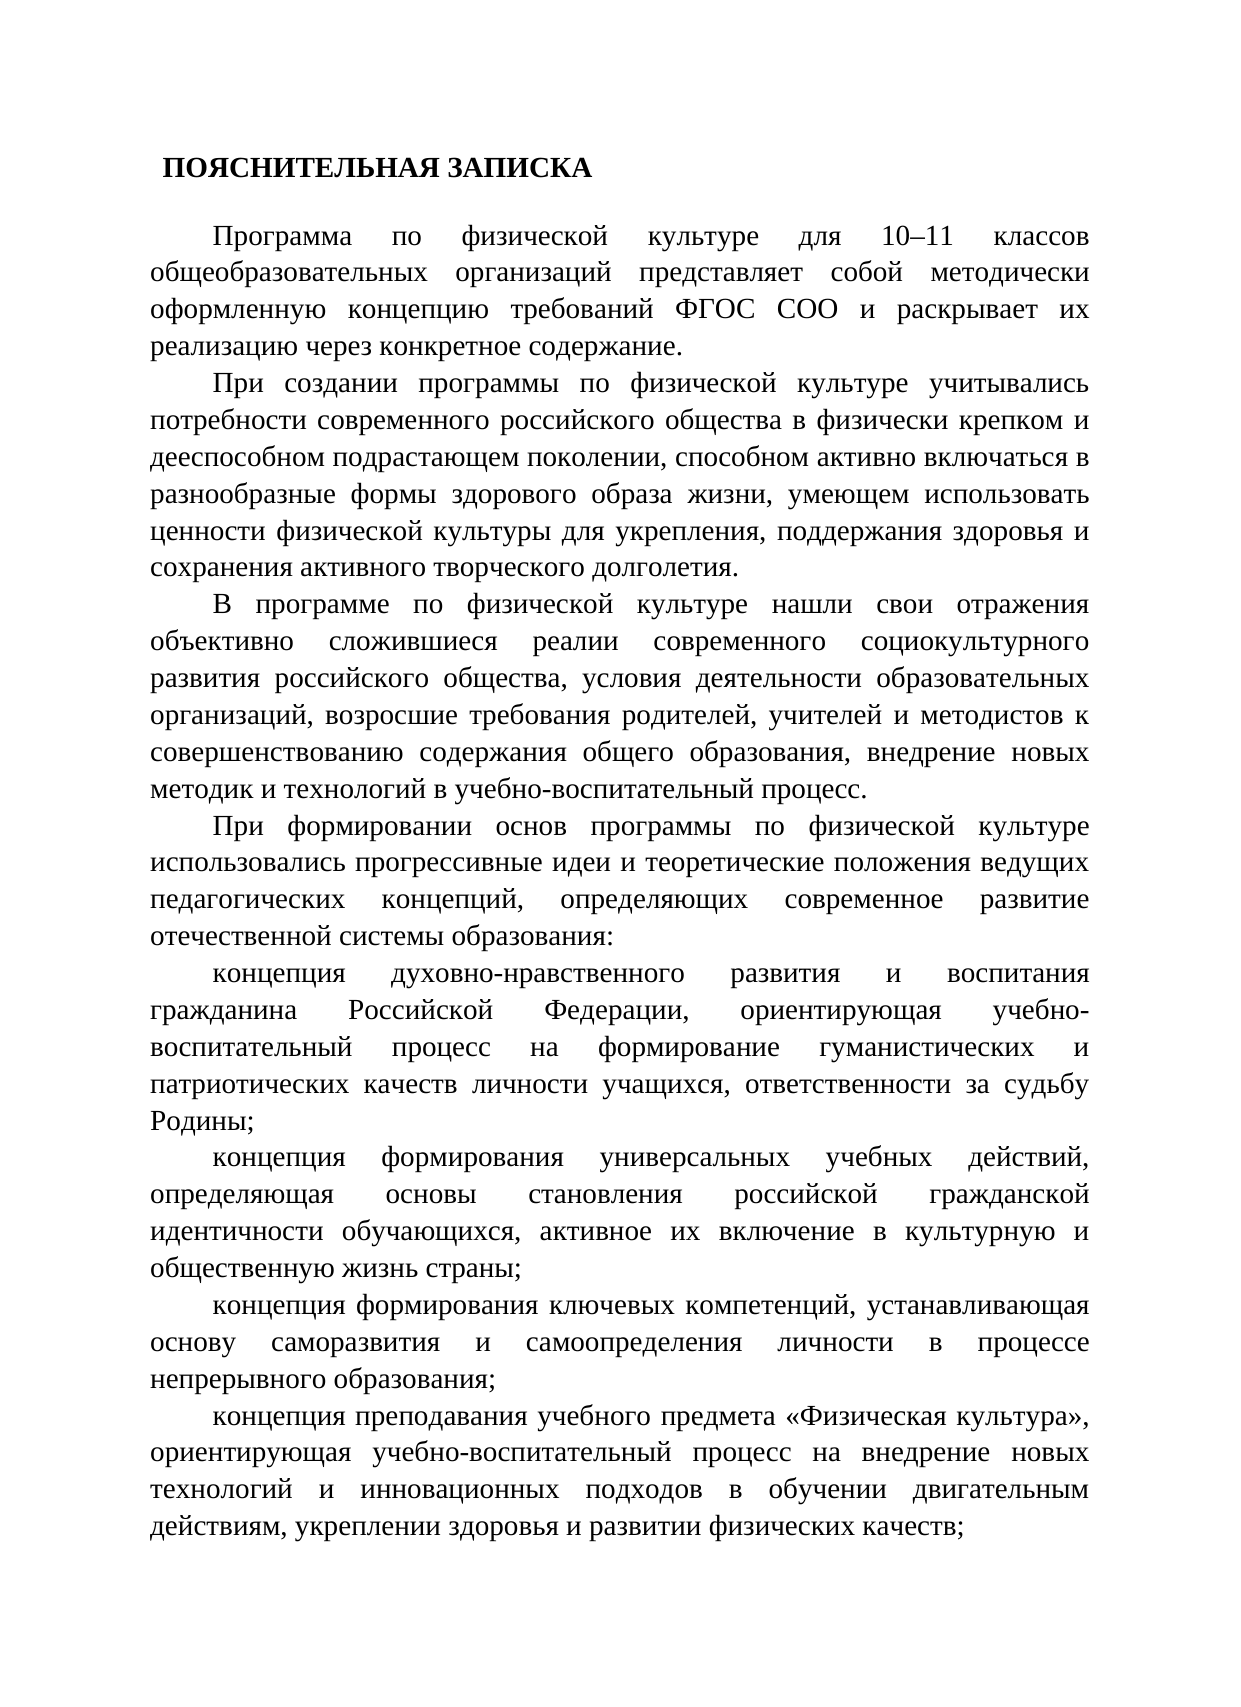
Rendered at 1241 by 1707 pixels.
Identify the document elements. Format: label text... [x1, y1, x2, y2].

text При создании программы по физической культуре учитывались потребности современного российского общества в физически крепком и дееспособном подрастающем поколении, способном активно включаться в разнообразные формы здорового образа жизни, умеющем использовать ценности физической культуры для укрепления, поддержания здоровья и сохранения активного творческого долголетия. [150, 365, 1090, 583]
text концепция формирования универсальных учебных действий, определяющая основы становления российской гражданской идентичности обучающихся, активное их включение в культурную и общественную жизнь страны; [150, 1139, 1090, 1284]
text При формировании основ программы по физической культуре использовались прогрессивные идеи и теоретические положения ведущих педагогических концепций, определяющих современное развитие отечественной системы образования: [150, 808, 1090, 952]
text Программа по физической культуре для 10–11 классов общеобразовательных организаций представляет собой методически оформленную концепцию требований ФГОС СОО и раскрывает их реализацию через конкретное содержание. [150, 218, 1090, 362]
text концепция духовно-нравственного развития и воспитания гражданина Российской Федерации, ориентирующая учебно-воспитательный процесс на формирование гуманистических и патриотических качеств личности учащихся, ответственности за судьбу Родины; [150, 955, 1090, 1136]
text В программе по физической культуре нашли свои отражения объективно сложившиеся реалии современного социокультурного развития российского общества, условия деятельности образовательных организаций, возросшие требования родителей, учителей и методистов к совершенствованию содержания общего образования, внедрение новых методик и технологий в учебно-воспитательный процесс. [150, 586, 1090, 804]
text ПОЯСНИТЕЛЬНАЯ ЗАПИСКА [162, 150, 1090, 183]
text концепция формирования ключевых компетенций, устанавливающая основу саморазвития и самоопределения личности в процессе непрерывного образования; [150, 1287, 1090, 1394]
text концепция преподавания учебного предмета «Физическая культура», ориентирующая учебно-воспитательный процесс на внедрение новых технологий и инновационных подходов в обучении двигательным действиям, укреплении здоровья и развитии физических качеств; [150, 1398, 1090, 1542]
